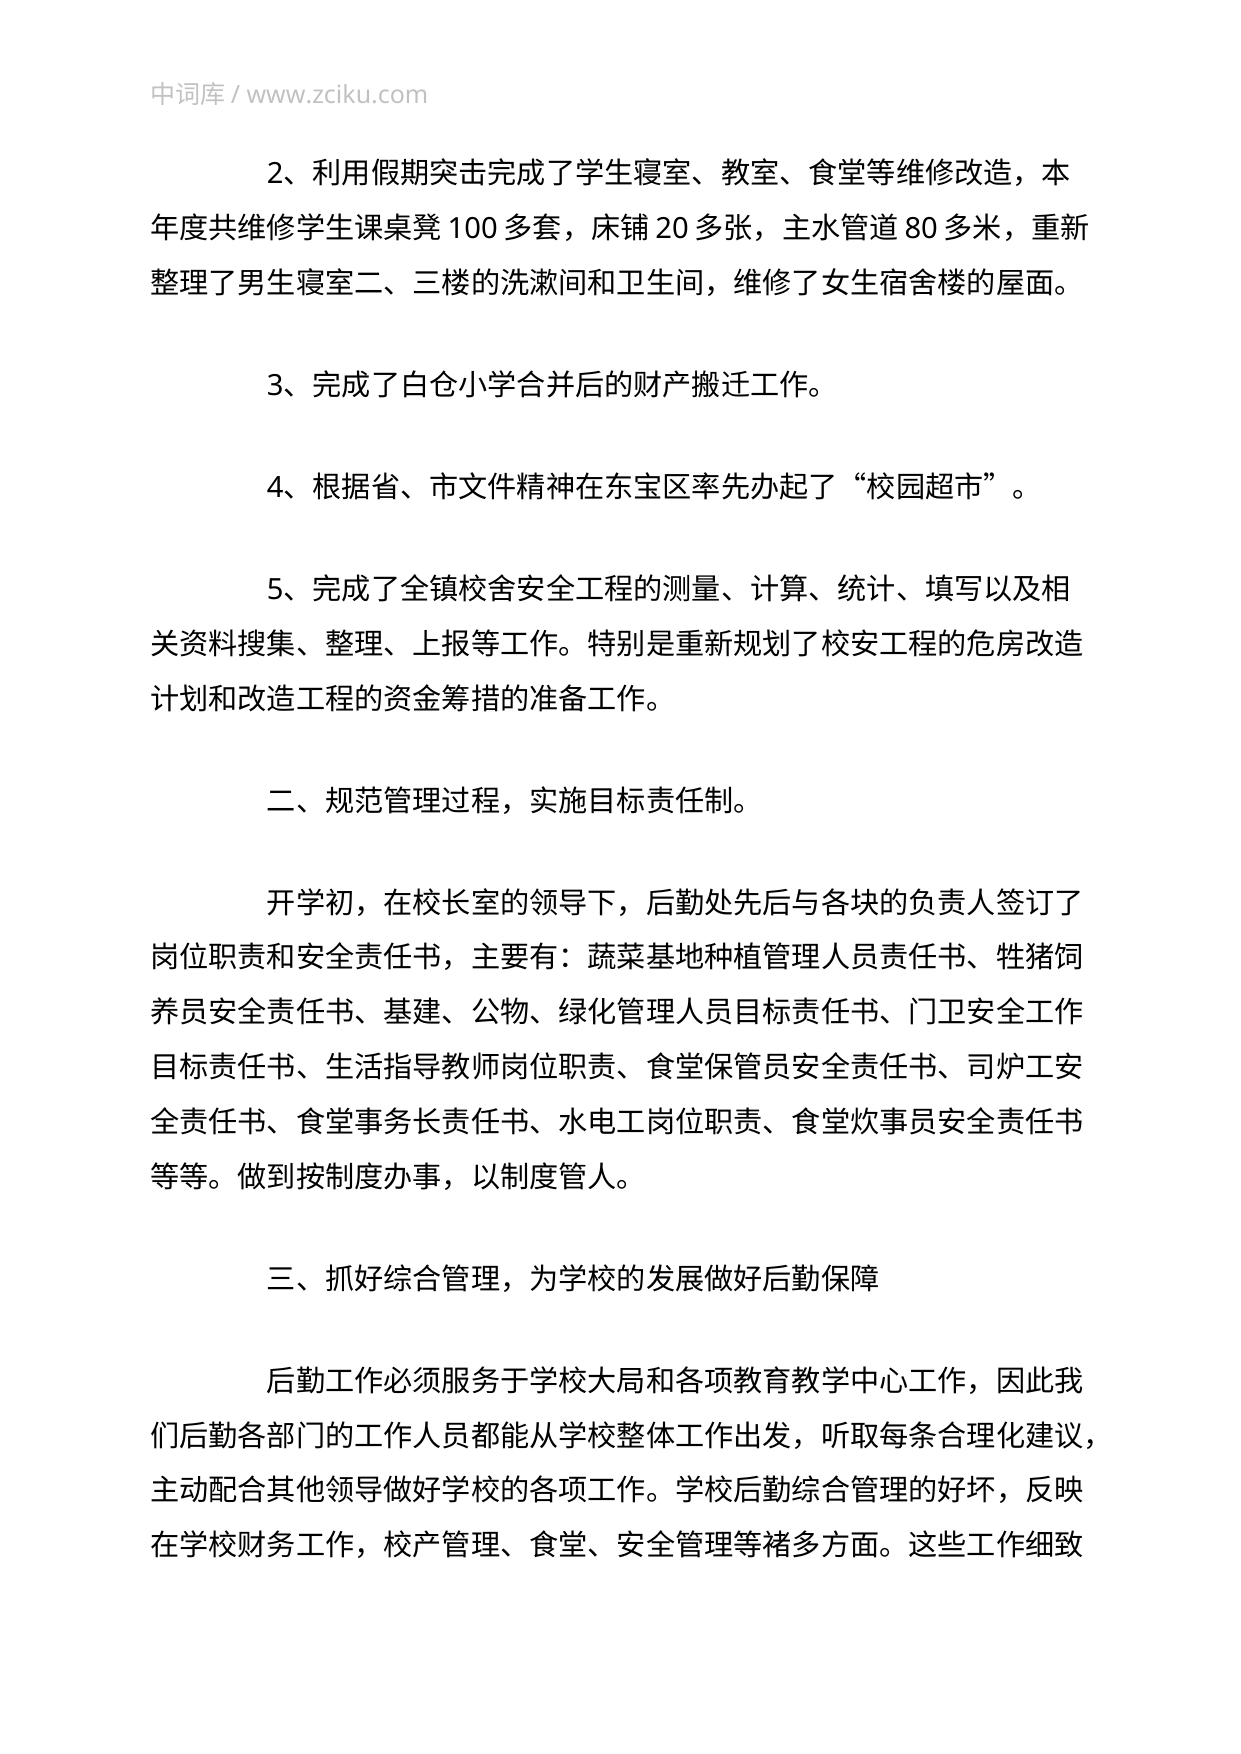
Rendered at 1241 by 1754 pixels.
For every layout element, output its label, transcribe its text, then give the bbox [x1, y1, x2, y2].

text 2、利用假期突击完成了学生寝室、教室、食堂等维修改造，本年度共维修学生课桌凳100多套，床铺20多张，主水管道80多米，重新整理了男生寝室二、三楼的洗漱间和卫生间，维修了女生宿舍楼的屋面。 [150, 150, 1090, 302]
text 开学初，在校长室的领导下，后勤处先后与各块的负责人签订了岗位职责和安全责任书，主要有：蔬菜基地种植管理人员责任书、牲猪饲养员安全责任书、基建、公物、绿化管理人员目标责任书、门卫安全工作目标责任书、生活指导教师岗位职责、食堂保管员安全责任书、司炉工安全责任书、食堂事务长责任书、水电工岗位职责、食堂炊事员安全责任书等等。做到按制度办事，以制度管人。 [150, 879, 1090, 1196]
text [150, 1357, 1090, 1564]
text 5、完成了全镇校舍安全工程的测量、计算、统计、填写以及相关资料搜集、整理、上报等工作。特别是重新规划了校安工程的危房改造计划和改造工程的资金筹措的准备工作。 [150, 566, 1090, 718]
text 4、根据省、市文件精神在东宝区率先办起了“校园超市”。 [150, 464, 1090, 506]
text 二、规范管理过程，实施目标责任制。 [150, 777, 1090, 820]
text 三、抓好综合管理，为学校的发展做好后勤保障 [150, 1255, 1090, 1298]
text 3、完成了白仓小学合并后的财产搬迁工作。 [150, 362, 1090, 404]
